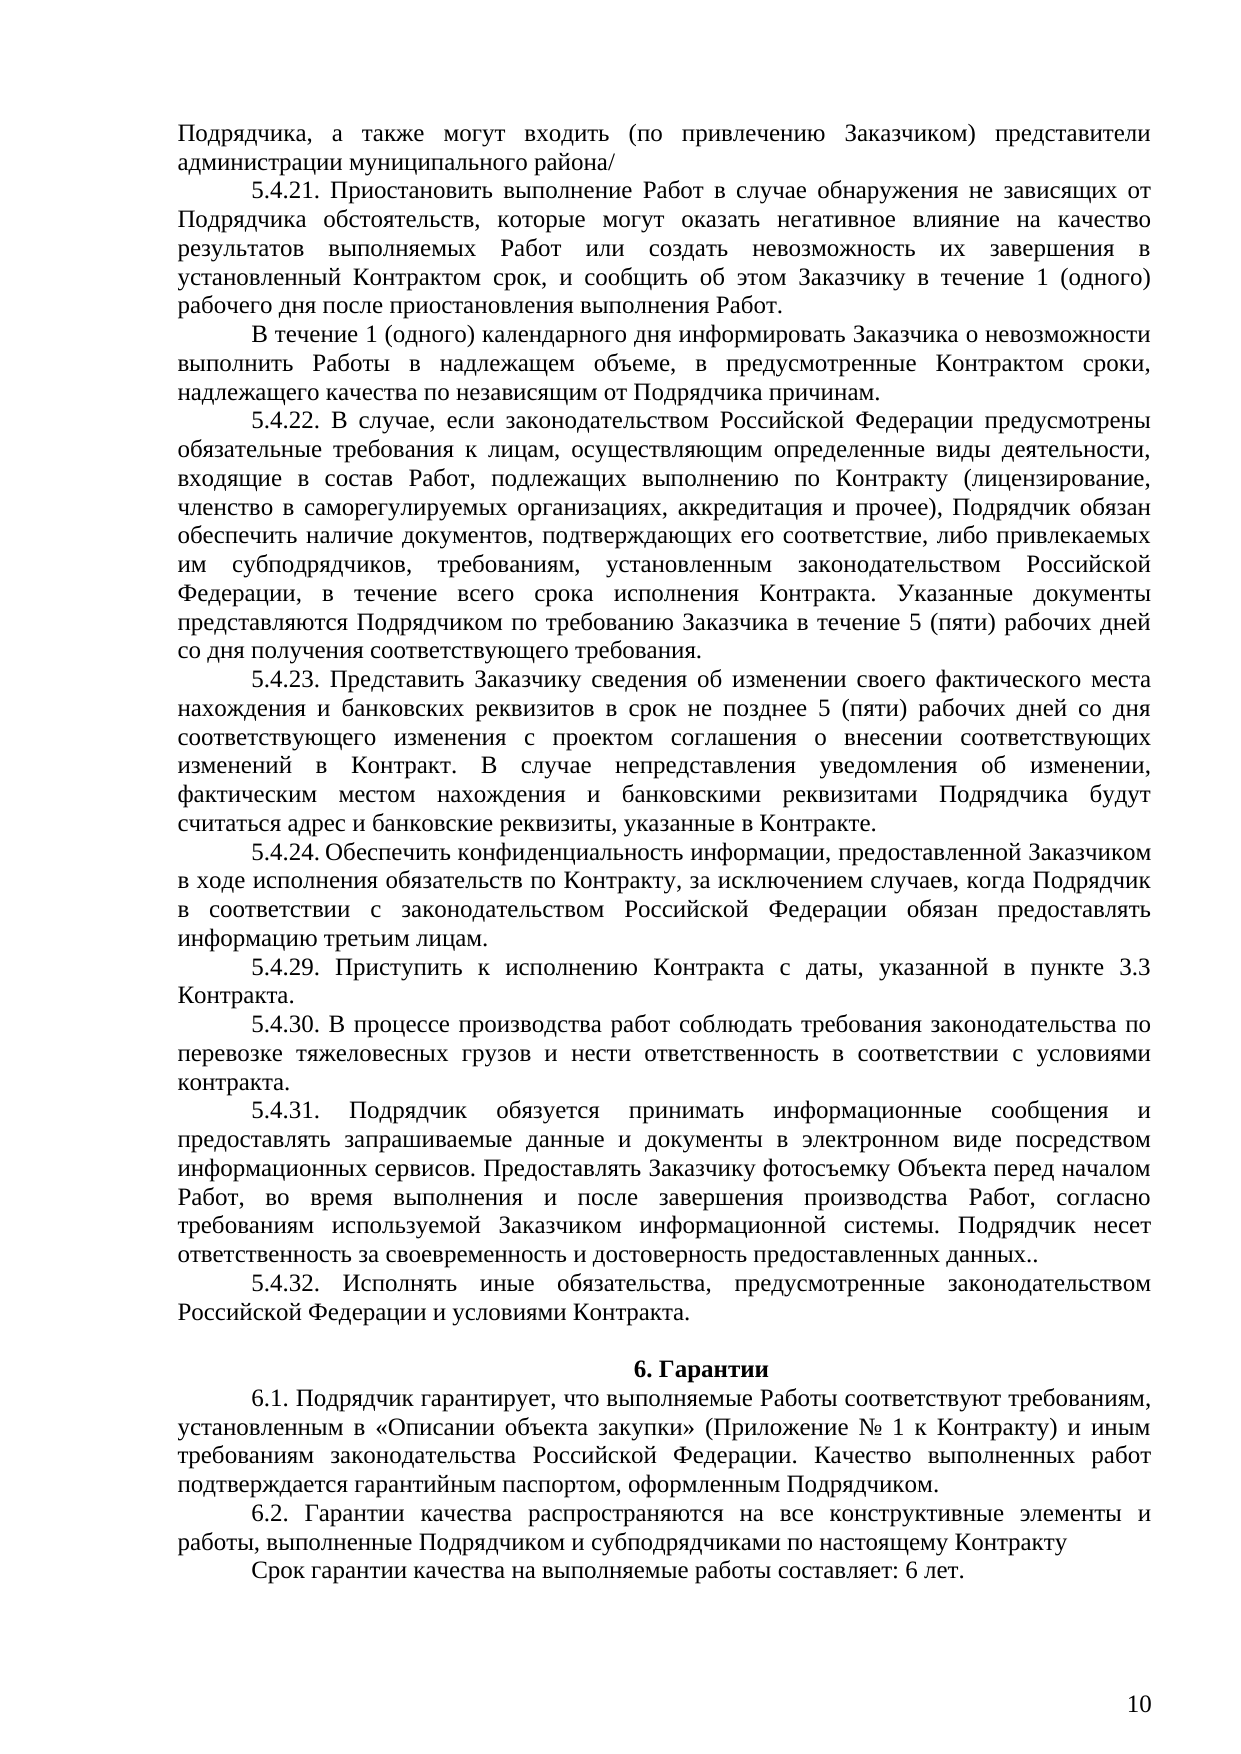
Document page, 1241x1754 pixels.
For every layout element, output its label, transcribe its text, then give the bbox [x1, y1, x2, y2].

text 5.4.32. Исполнять иные обязательства, предусмотренные законодательством Российской Федерации и условиями Контракта. [177, 1268, 1152, 1326]
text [177, 118, 1152, 176]
text 5.4.22. В случае, если законодательством Российской Федерации предусмотрены обязательные требования к лицам, осуществляющим определенные виды деятельности, входящие в состав Работ, подлежащих выполнению по Контракту (лицензирование, членство в саморегулируемых организациях, аккредитация и прочее), Подрядчик обязан обеспечить наличие документов, подтверждающих его соответствие, либо привлекаемых им субподрядчиков, требованиям, установленным законодательством Российской Федерации, в течение всего срока исполнения Контракта. Указанные документы представляются Подрядчиком по требованию Заказчика в течение 5 (пяти) рабочих дней со дня получения соответствующего требования. [177, 406, 1152, 664]
text 5.4.21. Приостановить выполнение Работ в случае обнаружения не зависящих от Подрядчика обстоятельств, которые могут оказать негативное влияние на качество результатов выполняемых Работ или создать невозможность их завершения в установленный Контрактом срок, и сообщить об этом Заказчику в течение 1 (одного) рабочего дня после приостановления выполнения Работ. [177, 176, 1152, 319]
text 6.1. Подрядчик гарантирует, что выполняемые Работы соответствуют требованиям, установленным в «Описании объекта закупки» (Приложение № 1 к Контракту) и иным требованиям законодательства Российской Федерации. Качество выполненных работ подтверждается гарантийным паспортом, оформленным Подрядчиком. [177, 1383, 1152, 1498]
text 5.4.24. Обеспечить конфиденциальность информации, предоставленной Заказчиком в ходе исполнения обязательств по Контракту, за исключением случаев, когда Подрядчик в соответствии с законодательством Российской Федерации обязан предоставлять информацию третьим лицам. [177, 837, 1152, 952]
text 6. Гарантии [177, 1354, 1152, 1383]
text 5.4.23. Представить Заказчику сведения об изменении своего фактического места нахождения и банковских реквизитов в срок не позднее 5 (пяти) рабочих дней со дня соответствующего изменения с проектом соглашения о внесении соответствующих изменений в Контракт. В случае непредставления уведомления об изменении, фактическим местом нахождения и банковскими реквизитами Подрядчика будут считаться адрес и банковские реквизиты, указанные в Контракте. [177, 664, 1152, 837]
text В течение 1 (одного) календарного дня информировать Заказчика о невозможности выполнить Работы в надлежащем объеме, в предусмотренные Контрактом сроки, надлежащего качества по независящим от Подрядчика причинам. [177, 319, 1152, 406]
text 5.4.30. В процессе производства работ соблюдать требования законодательства по перевозке тяжеловесных грузов и нести ответственность в соответствии с условиями контракта. [177, 1009, 1152, 1096]
text 5.4.31. Подрядчик обязуется принимать информационные сообщения и предоставлять запрашиваемые данные и документы в электронном виде посредством информационных сервисов. Предоставлять Заказчику фотосъемку Объекта перед началом Работ, во время выполнения и после завершения производства Работ, согласно требованиям используемой Заказчиком информационной системы. Подрядчик несет ответственность за своевременность и достоверность предоставленных данных.. [177, 1096, 1152, 1268]
text Срок гарантии качества на выполняемые работы составляет: 6 лет. [177, 1556, 1152, 1584]
text 6.2. Гарантии качества распространяются на все конструктивные элементы и работы, выполненные Подрядчиком и субподрядчиками по настоящему Контракту [177, 1498, 1152, 1556]
text 5.4.29. Приступить к исполнению Контракта с даты, указанной в пункте 3.3 Контракта. [177, 952, 1152, 1009]
